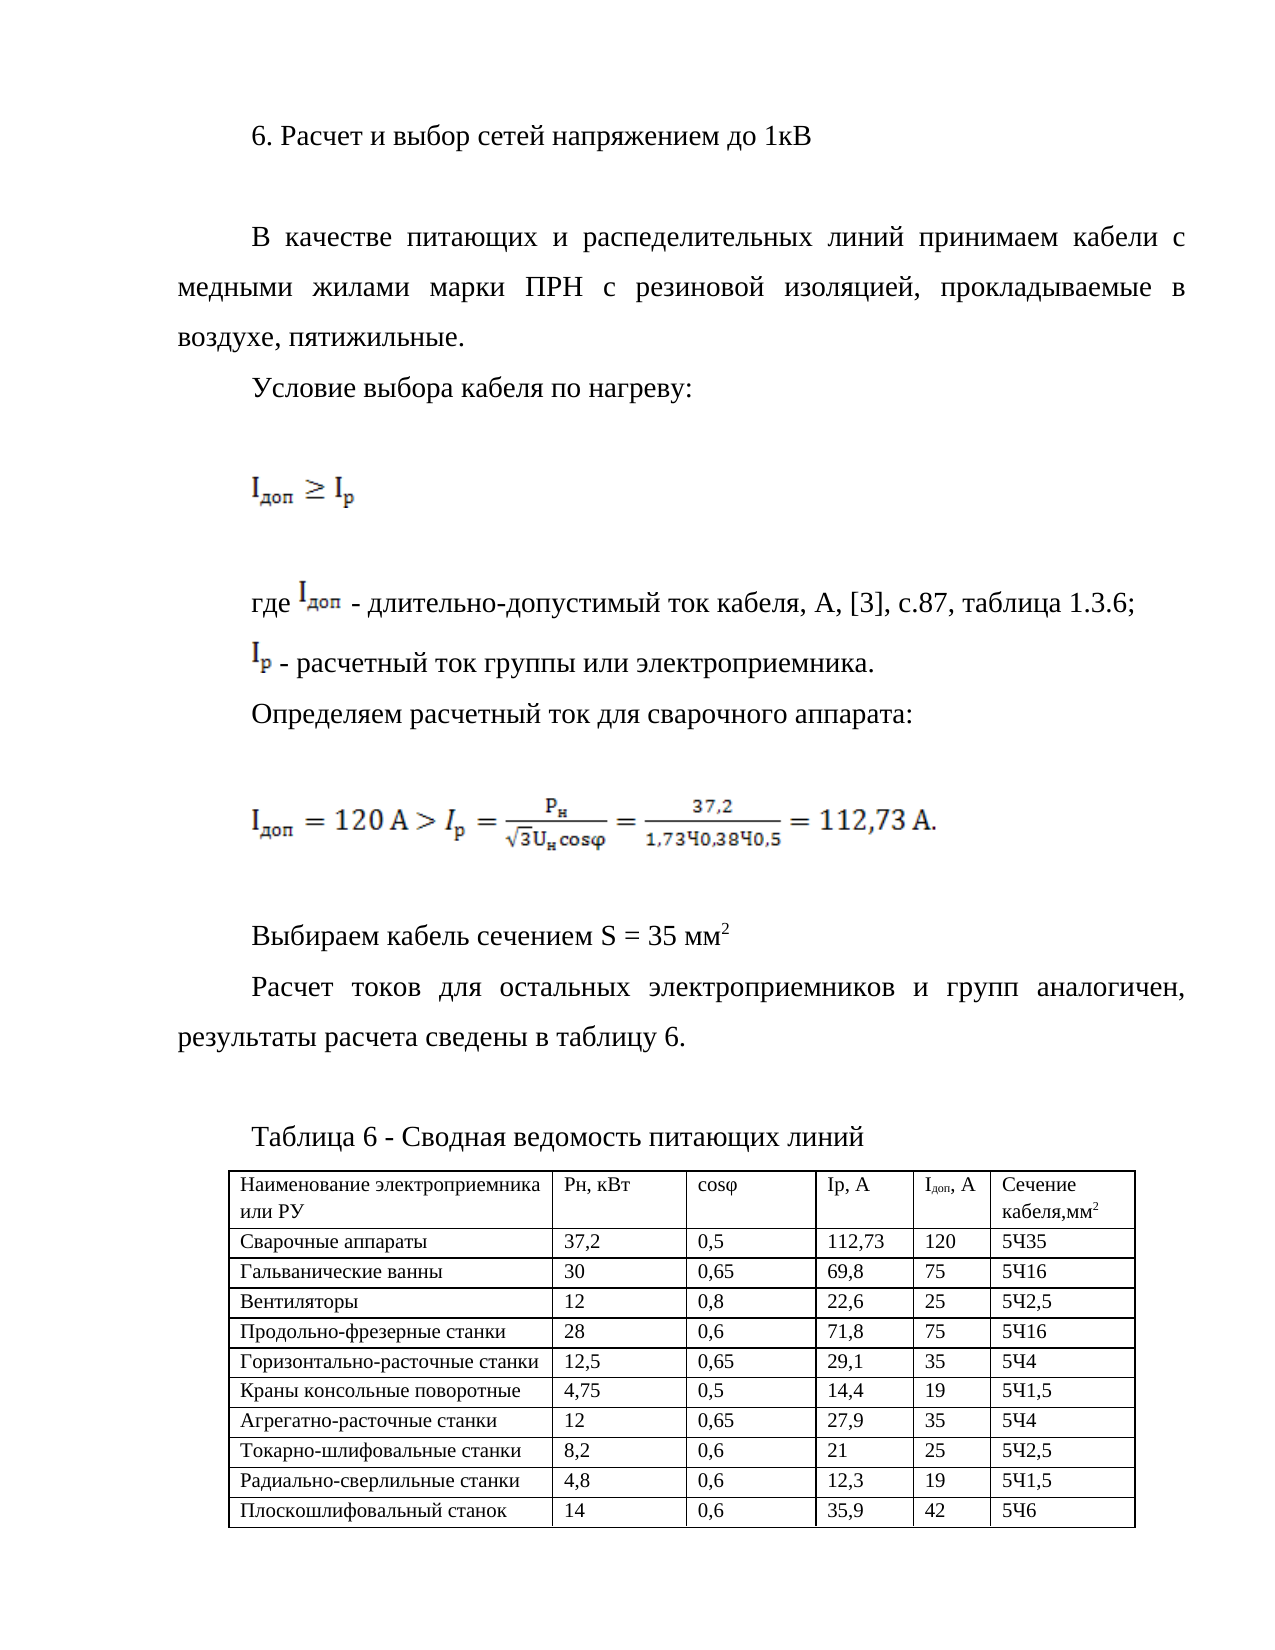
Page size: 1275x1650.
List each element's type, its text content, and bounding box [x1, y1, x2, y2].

table_cell 14 [553, 1498, 686, 1526]
table_cell 35 [914, 1408, 990, 1437]
text - расчетный ток группы или электроприемника. [177, 635, 1186, 679]
table_header Iр, А [817, 1172, 913, 1227]
table_cell 0,6 [687, 1319, 815, 1347]
table_cell 69,8 [817, 1259, 913, 1287]
text Таблица 6 - Сводная ведомость питающих линий [177, 1119, 1186, 1153]
table_cell Гальванические ванны [230, 1259, 552, 1287]
table_cell 14,4 [817, 1378, 913, 1407]
table_cell Продольно-фрезерные станки [230, 1319, 552, 1347]
text Расчет токов для остальных электроприемников и групп аналогичен, результаты расчета сведены в таблицу 6. [177, 969, 1186, 1052]
table_cell 29,1 [817, 1349, 913, 1377]
table_cell 35 [914, 1349, 990, 1377]
table_cell 5Ч4 [991, 1349, 1134, 1377]
table_cell 19 [914, 1378, 990, 1407]
text В качестве питающих и распеделительных линий принимаем кабели с медными жилами марки ПРН с резиновой изоляцией, прокладываемые в воздухе, пятижильные. [177, 219, 1186, 353]
table_cell 5Ч1,5 [991, 1378, 1134, 1407]
table_cell 75 [914, 1319, 990, 1347]
table_header Pн, кВт [553, 1172, 686, 1227]
table_header Iдоп, А [914, 1172, 990, 1227]
table_cell 0,5 [687, 1378, 815, 1407]
table_cell 0,65 [687, 1259, 815, 1287]
table_cell 19 [914, 1468, 990, 1496]
table_cell 27,9 [817, 1408, 913, 1437]
table_cell 75 [914, 1259, 990, 1287]
table_cell 12,3 [817, 1468, 913, 1496]
table_cell 71,8 [817, 1319, 913, 1347]
table_cell Сварочные аппараты [230, 1229, 552, 1257]
table_cell Радиально-сверлильные станки [230, 1468, 552, 1496]
table_cell 25 [914, 1438, 990, 1467]
text Выбираем кабель сечением S = 35 мм2 [177, 918, 1186, 952]
table_cell 0,65 [687, 1408, 815, 1437]
table_cell Горизонтально-расточные станки [230, 1349, 552, 1377]
table_header Сечение кабеля,мм2 [991, 1172, 1134, 1227]
table_cell 30 [553, 1259, 686, 1287]
table_cell 37,2 [553, 1229, 686, 1257]
table_cell 0,6 [687, 1438, 815, 1467]
table_cell 12 [553, 1289, 686, 1317]
table_cell 5Ч2,5 [991, 1438, 1134, 1467]
table_cell 0,6 [687, 1498, 815, 1526]
table_cell 5Ч35 [991, 1229, 1134, 1257]
table_cell 4,75 [553, 1378, 686, 1407]
table_cell 5Ч1,5 [991, 1468, 1134, 1496]
table_cell 8,2 [553, 1438, 686, 1467]
table_cell 120 [914, 1229, 990, 1257]
table_cell 0,65 [687, 1349, 815, 1377]
table_cell Плоскошлифовальный станок [230, 1498, 552, 1526]
text 6. Расчет и выбор сетей напряжением до 1кВ [177, 118, 1186, 152]
table_cell 5Ч4 [991, 1408, 1134, 1437]
table_cell 35,9 [817, 1498, 913, 1526]
table_header cosφ [687, 1172, 815, 1227]
table_cell Агрегатно-расточные станки [230, 1408, 552, 1437]
table_cell 5Ч6 [991, 1498, 1134, 1526]
table_cell 0,8 [687, 1289, 815, 1317]
table_cell 12 [553, 1408, 686, 1437]
table_cell 4,8 [553, 1468, 686, 1496]
table_cell 12,5 [553, 1349, 686, 1377]
table_cell 42 [914, 1498, 990, 1526]
table_cell 25 [914, 1289, 990, 1317]
text где - длительно-допустимый ток кабеля, А, [3], с.87, таблица 1.3.6; [177, 575, 1186, 619]
table_cell 112,73 [817, 1229, 913, 1257]
table_cell 5Ч16 [991, 1259, 1134, 1287]
table_cell 22,6 [817, 1289, 913, 1317]
text Условие выбора кабеля по нагреву: [177, 370, 1186, 403]
table_cell Краны консольные поворотные [230, 1378, 552, 1407]
table_cell 0,5 [687, 1229, 815, 1257]
table_cell 5Ч16 [991, 1319, 1134, 1347]
text Определяем расчетный ток для сварочного аппарата: [177, 696, 1186, 729]
table_cell 28 [553, 1319, 686, 1347]
table_cell 21 [817, 1438, 913, 1467]
table_cell 5Ч2,5 [991, 1289, 1134, 1317]
table_cell Токарно-шлифовальные станки [230, 1438, 552, 1467]
table_cell Вентиляторы [230, 1289, 552, 1317]
table_header Наименование электроприемника или РУ [230, 1172, 552, 1227]
table_cell 0,6 [687, 1468, 815, 1496]
